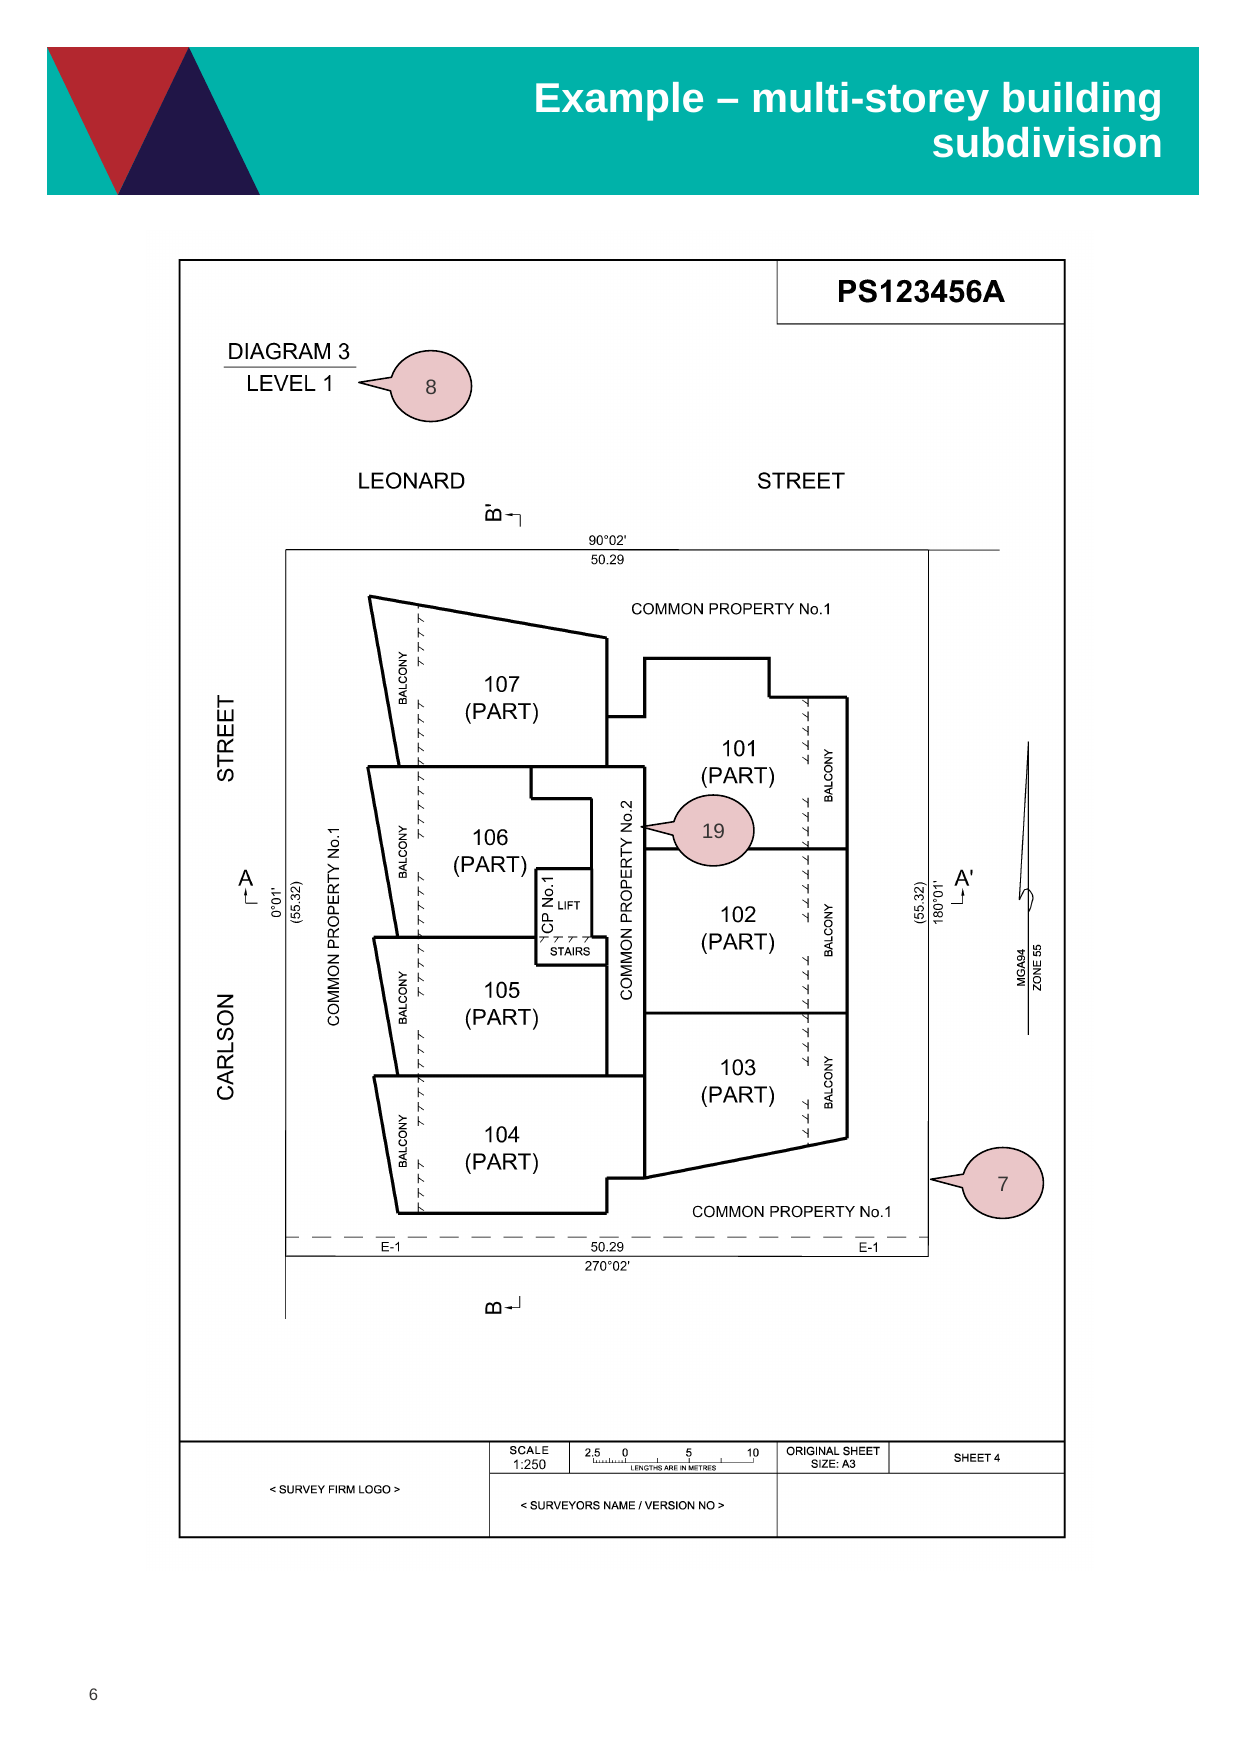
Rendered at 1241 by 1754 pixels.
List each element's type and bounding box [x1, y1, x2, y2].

picture [146, 230, 1095, 1571]
